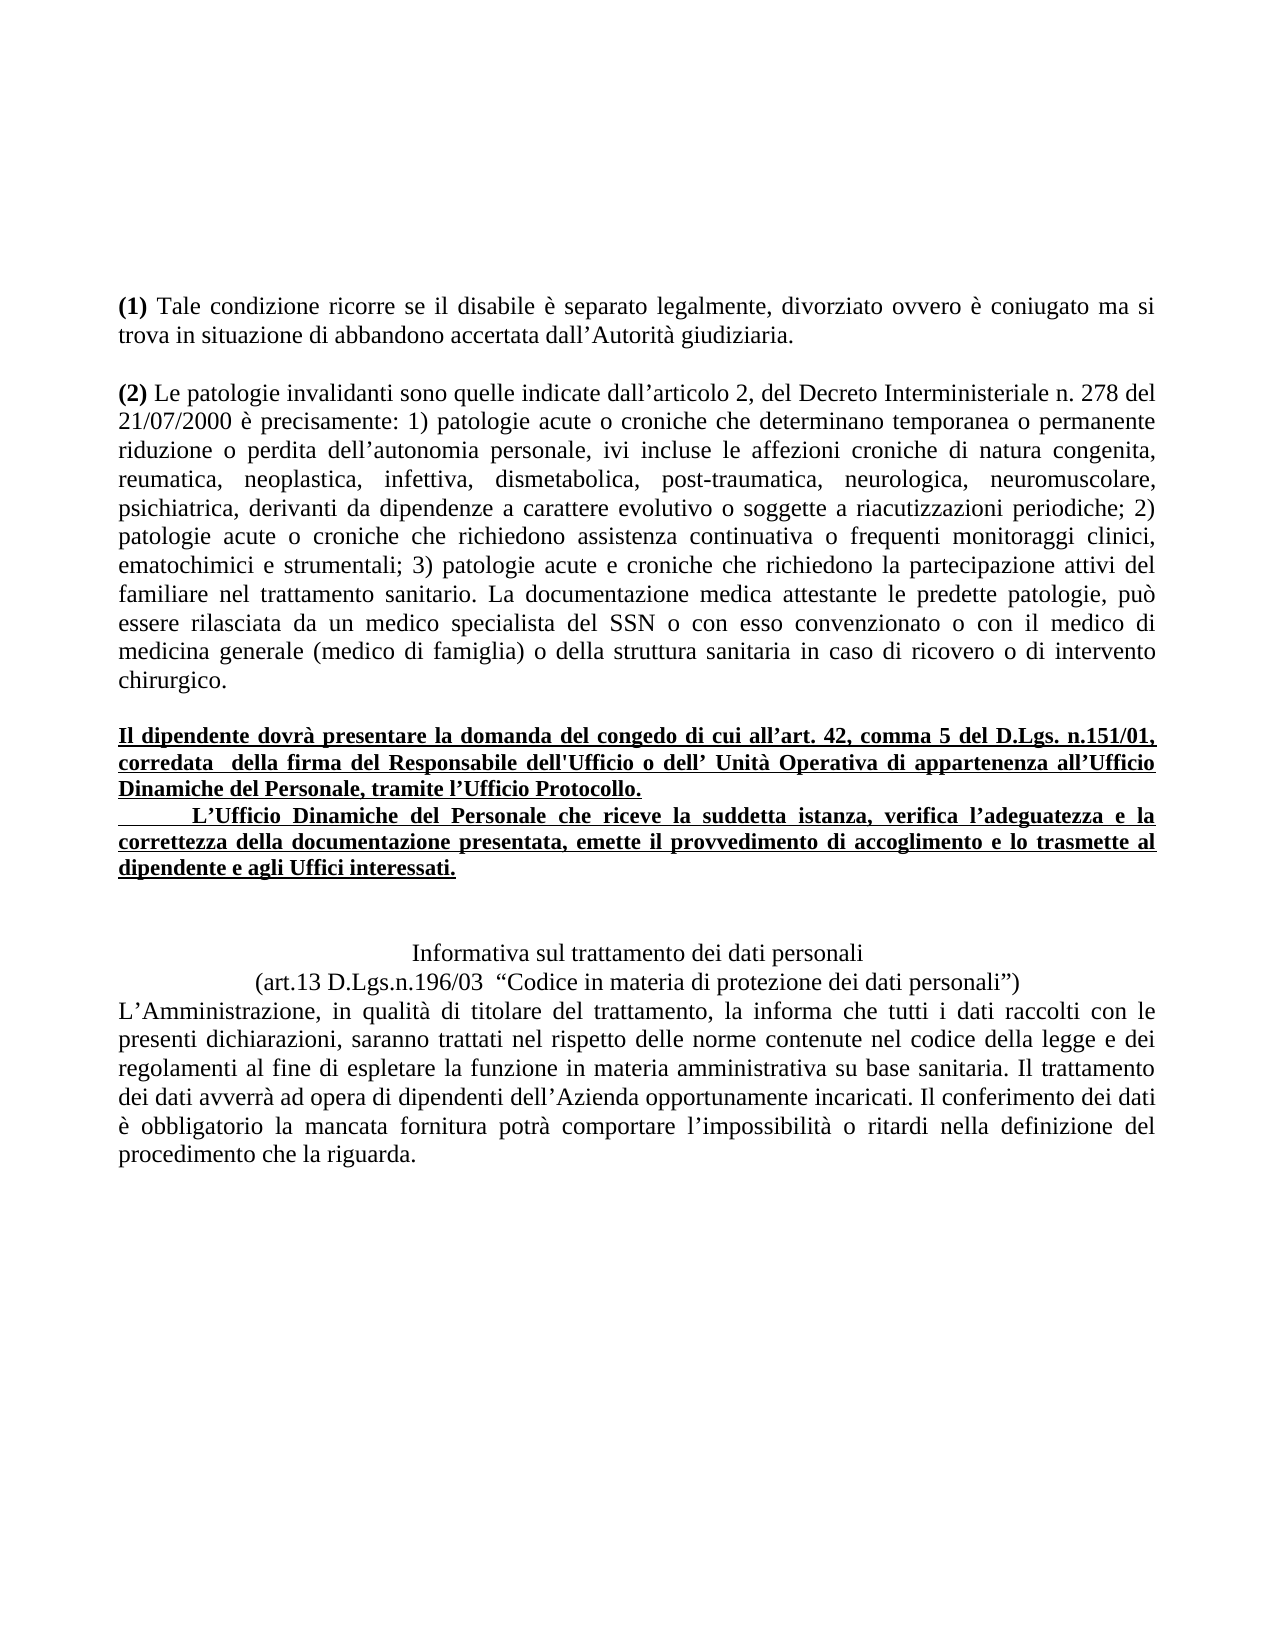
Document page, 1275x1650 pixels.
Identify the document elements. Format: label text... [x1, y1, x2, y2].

text L’Ufficio Dinamiche del Personale che riceve la suddetta istanza, verifica l’adeguatezza e la correttezza della documentazione presentata, emette il provvedimento di accoglimento e lo trasmette al dipendente e agli Uffici interessati. [118, 852, 1157, 881]
text (art.13 D.Lgs.n.196/03 “Codice in materia di protezione dei dati personali”) [118, 967, 1157, 996]
text L’Amministrazione, in qualità di titolare del trattamento, la informa che tutti i dati raccolti con le presenti dichiarazioni, saranno trattati nel rispetto delle norme contenute nel codice della legge e dei regolamenti al fine di espletare la funzione in materia amministrativa su base sanitaria. Il trattamento dei dati avverrà ad opera di dipendenti dell’Azienda opportunamente incaricati. Il conferimento dei dati è obbligatorio la mancata fornitura potrà comportare l’impossibilità o ritardi nella definizione del procedimento che la riguarda. [118, 996, 1157, 1168]
text (1) Tale condizione ricorre se il disabile è separato legalmente, divorziato ovvero è coniugato ma si trova in situazione di abbandono accertata dall’Autorità giudiziaria. [118, 291, 1157, 349]
text Il dipendente dovrà presentare la domanda del congedo di cui all’art. 42, comma 5 del D.Lgs. n.151/01, corredata della firma del Responsabile dell'Ufficio o dell’ Unità Operativa di appartenenza all’Ufficio Dinamiche del Personale, tramite l’Ufficio Protocollo. [118, 723, 1157, 745]
text (2) Le patologie invalidanti sono quelle indicate dall’articolo 2, del Decreto Interministeriale n. 278 del 21/07/2000 è precisamente: 1) patologie acute o croniche che determinano temporanea o permanente riduzione o perdita dell’autonomia personale, ivi incluse le affezioni croniche di natura congenita, reumatica, neoplastica, infettiva, dismetabolica, post-traumatica, neurologica, neuromuscolare, psichiatrica, derivanti da dipendenze a carattere evolutivo o soggette a riacutizzazioni periodiche; 2) patologie acute o croniche che richiedono assistenza continuativa o frequenti monitoraggi clinici, ematochimici e strumentali; 3) patologie acute e croniche che richiedono la partecipazione attivi del familiare nel trattamento sanitario. La documentazione medica attestante le predette patologie, può essere rilasciata da un medico specialista del SSN o con esso convenzionato o con il medico di medicina generale (medico di famiglia) o della struttura sanitaria in caso di ricovero o di intervento chirurgico. [118, 378, 1157, 694]
text Il dipendente dovrà presentare la domanda del congedo di cui all’art. 42, comma 5 del D.Lgs. n.151/01, corredata della firma del Responsabile dell'Ufficio o dell’ Unità Operativa di appartenenza all’Ufficio Dinamiche del Personale, tramite l’Ufficio Protocollo. [118, 747, 1157, 802]
text L’Ufficio Dinamiche del Personale che riceve la suddetta istanza, verifica l’adeguatezza e la correttezza della documentazione presentata, emette il provvedimento di accoglimento e lo trasmette al dipendente e agli Uffici interessati. [118, 802, 1157, 851]
text Informativa sul trattamento dei dati personali [118, 938, 1157, 967]
